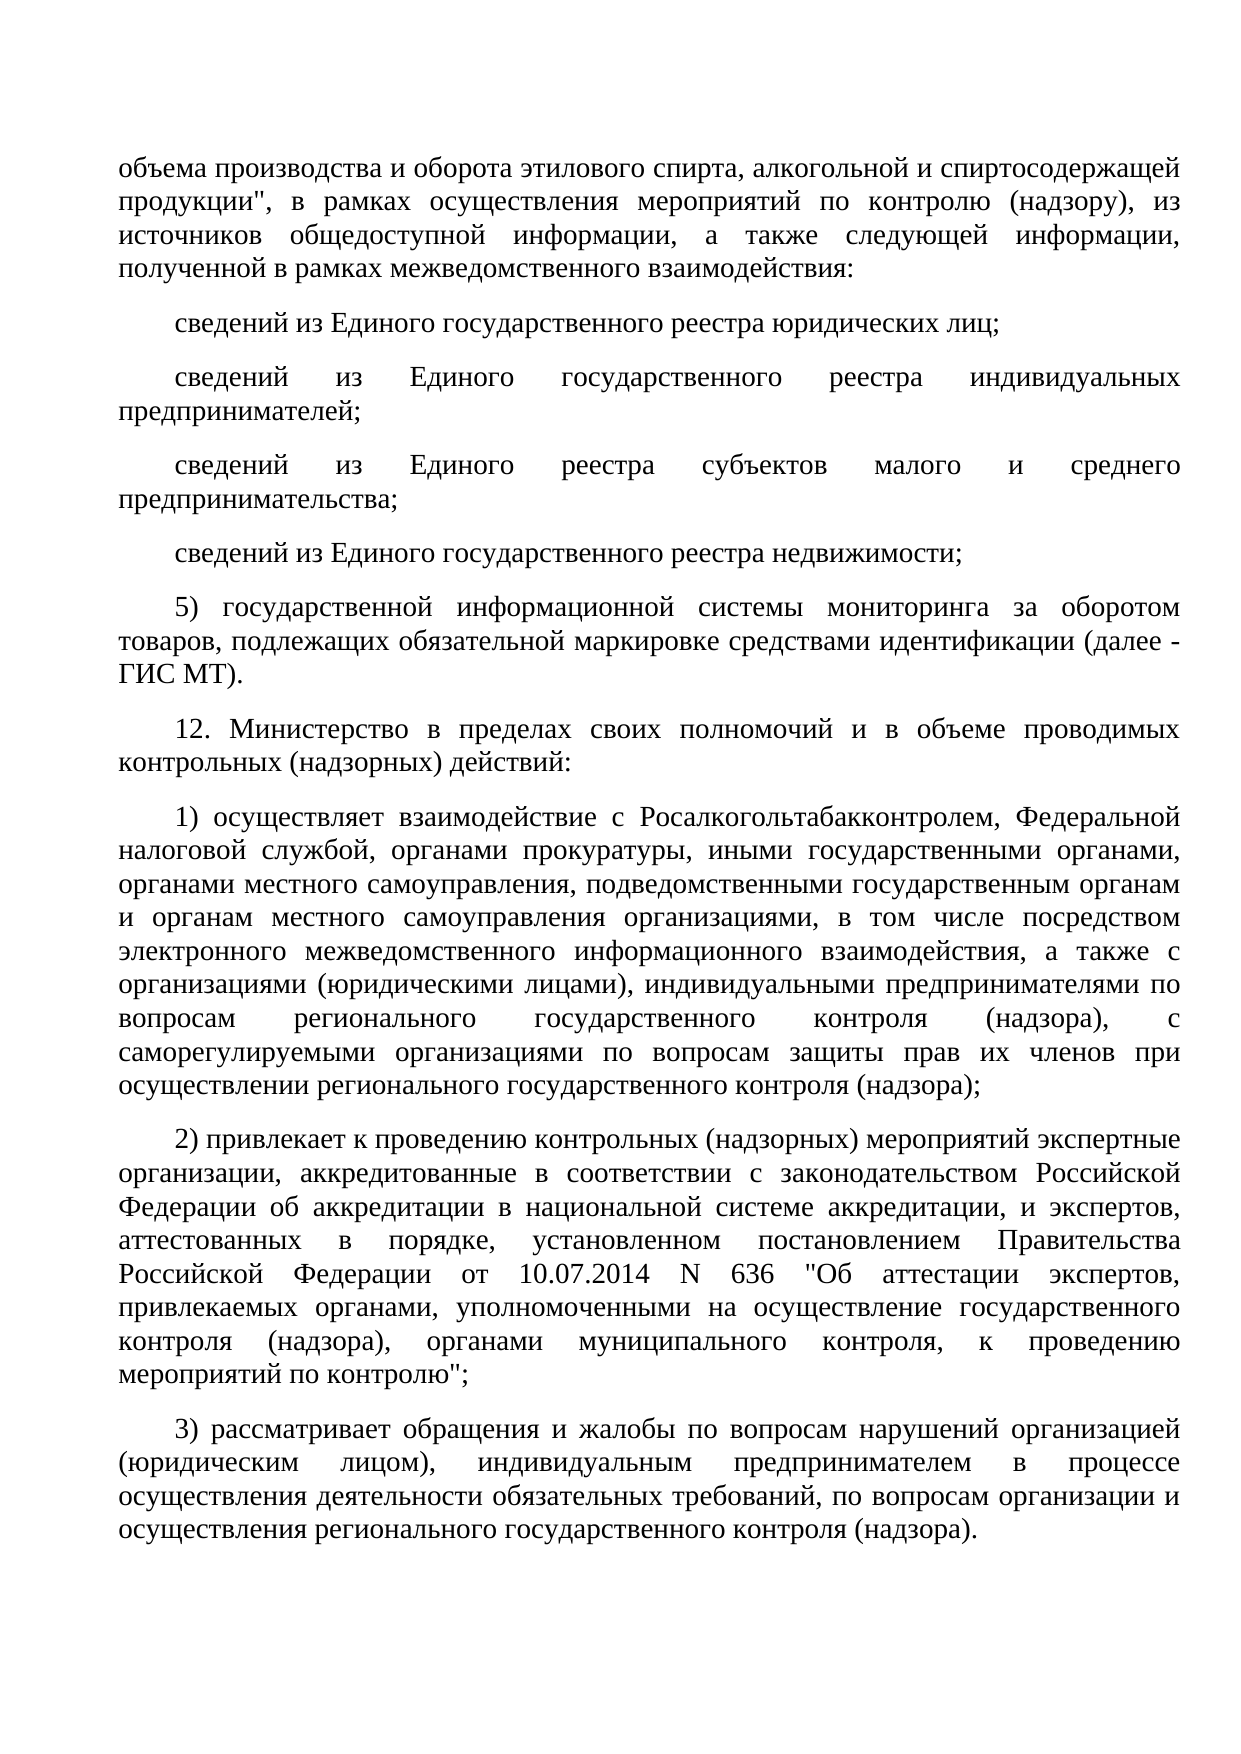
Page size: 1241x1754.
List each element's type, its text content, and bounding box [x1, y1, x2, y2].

text 12. Министерство в пределах своих полномочий и в объеме проводимых контрольных (надзорных) действий: [118, 711, 1181, 778]
text сведений из Единого государственного реестра юридических лиц; [118, 305, 1181, 338]
text сведений из Единого реестра субъектов малого и среднего предпринимательства; [118, 447, 1181, 514]
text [118, 150, 1181, 284]
text 2) привлекает к проведению контрольных (надзорных) мероприятий экспертные организации, аккредитованные в соответствии с законодательством Российской Федерации об аккредитации в национальной системе аккредитации, и экспертов, аттестованных в порядке, установленном постановлением Правительства Российской Федерации от 10.07.2014 N 636 "Об аттестации экспертов, привлекаемых органами, уполномоченными на осуществление государственного контроля (надзора), органами муниципального контроля, к проведению мероприятий по контролю"; [118, 1122, 1181, 1390]
text 3) рассматривает обращения и жалобы по вопросам нарушений организацией (юридическим лицом), индивидуальным предпринимателем в процессе осуществления деятельности обязательных требований, по вопросам организации и осуществления регионального государственного контроля (надзора). [118, 1411, 1181, 1545]
text сведений из Единого государственного реестра индивидуальных предпринимателей; [118, 359, 1181, 426]
text сведений из Единого государственного реестра недвижимости; [118, 535, 1181, 569]
text 1) осуществляет взаимодействие с Росалкогольтабакконтролем, Федеральной налоговой службой, органами прокуратуры, иными государственными органами, органами местного самоуправления, подведомственными государственным органам и органам местного самоуправления организациями, в том числе посредством электронного межведомственного информационного взаимодействия, а также с организациями (юридическими лицами), индивидуальными предпринимателями по вопросам регионального государственного контроля (надзора), с саморегулируемыми организациями по вопросам защиты прав их членов при осуществлении регионального государственного контроля (надзора); [118, 799, 1181, 1101]
text 5) государственной информационной системы мониторинга за оборотом товаров, подлежащих обязательной маркировке средствами идентификации (далее - ГИС МТ). [118, 589, 1181, 690]
